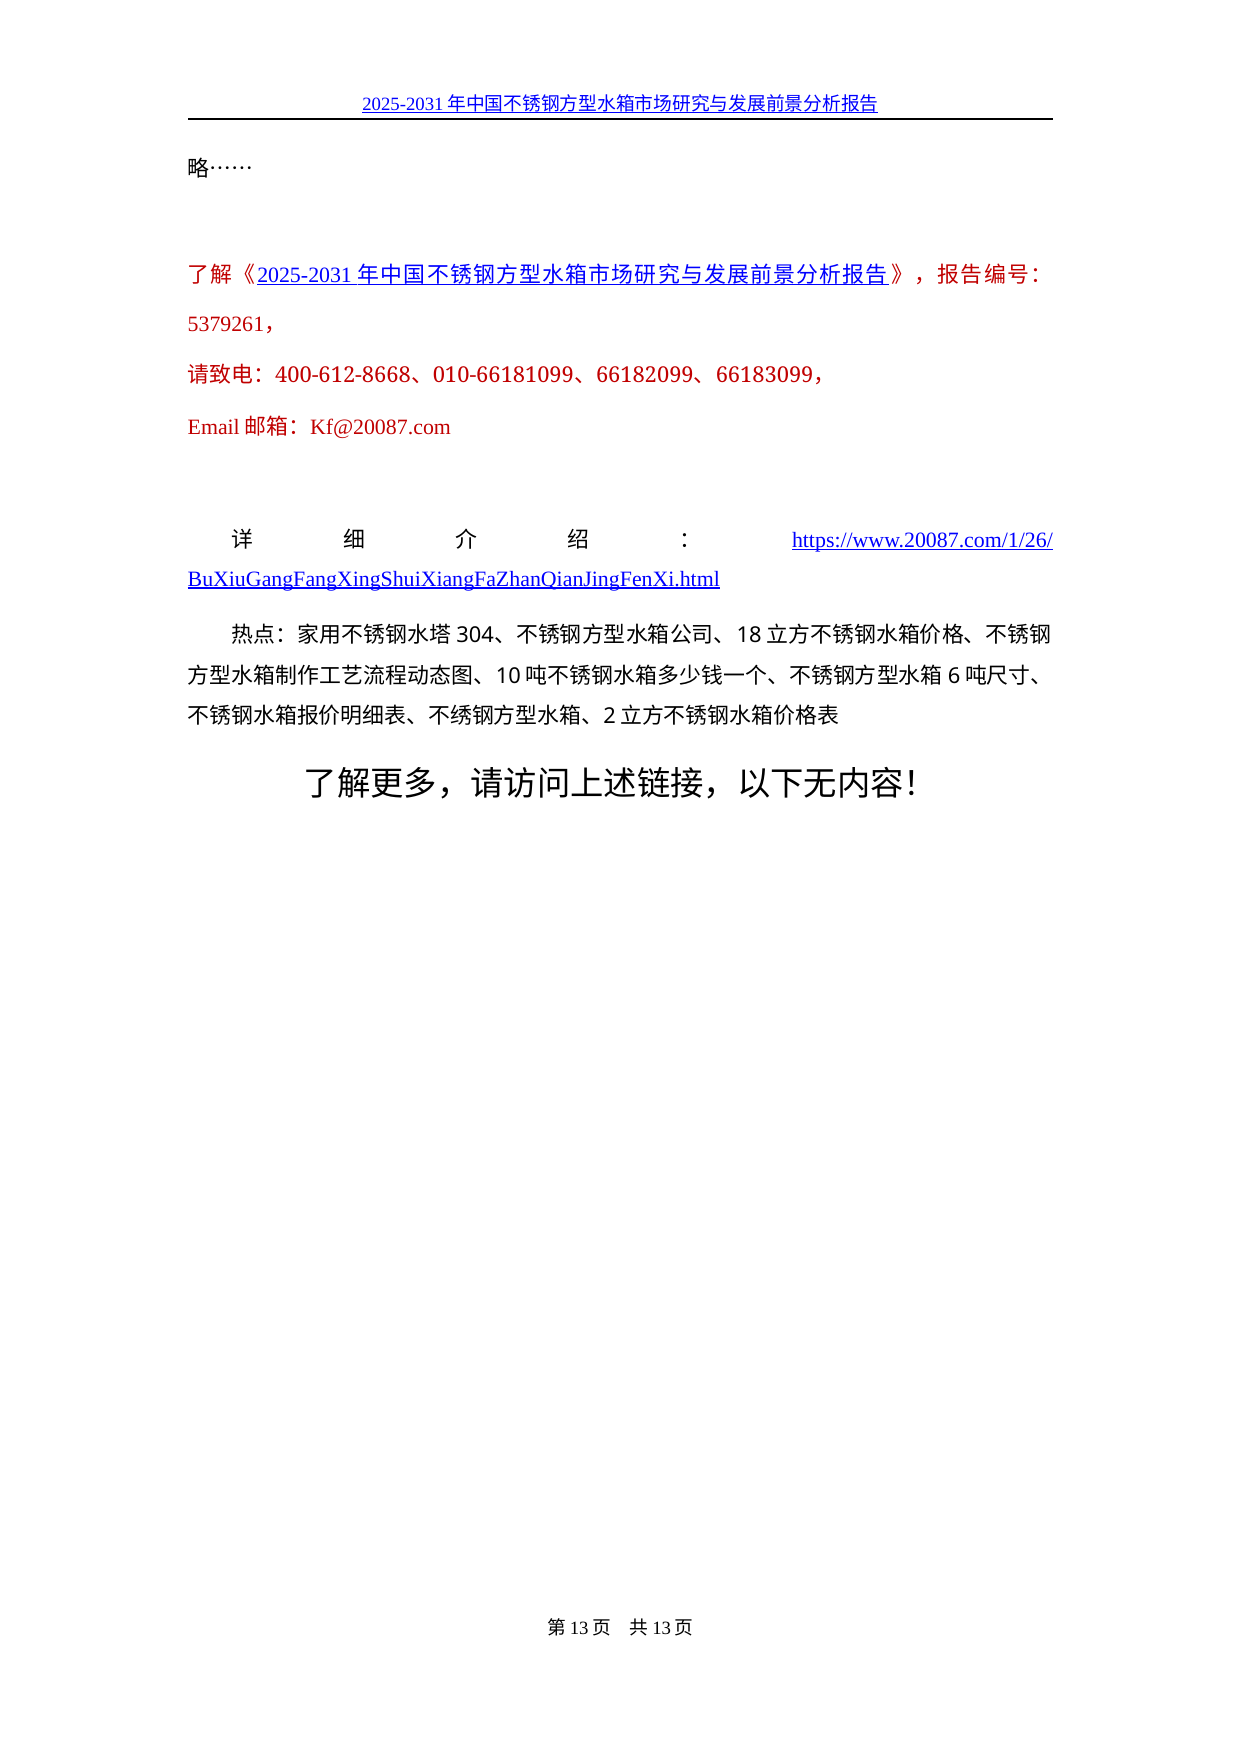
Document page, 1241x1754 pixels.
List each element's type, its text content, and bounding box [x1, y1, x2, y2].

text 了解《2025-2031年中国不锈钢方型水箱市场研究与发展前景分析报告》，报告编号：5379261， [187, 257, 1053, 338]
text 详细介绍：https://www.20087.com/1/26/BuXiuGangFangXingShuiXiangFaZhanQianJingFenXi.html [187, 521, 1053, 594]
text 请致电：400-612-8668、010-66181099、66182099、66183099， [187, 357, 1053, 389]
title 了解更多，请访问上述链接，以下无内容！ [187, 748, 1053, 813]
text Email邮箱：Kf@20087.com [187, 408, 1053, 441]
text 热点：家用不锈钢水塔304、不锈钢方型水箱公司、18立方不锈钢水箱价格、不锈钢方型水箱制作工艺流程动态图、10吨不锈钢水箱多少钱一个、不锈钢方型水箱6吨尺寸、不锈钢水箱报价明细表、不绣钢方型水箱、2立方不锈钢水箱价格表 [187, 617, 1053, 731]
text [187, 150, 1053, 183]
